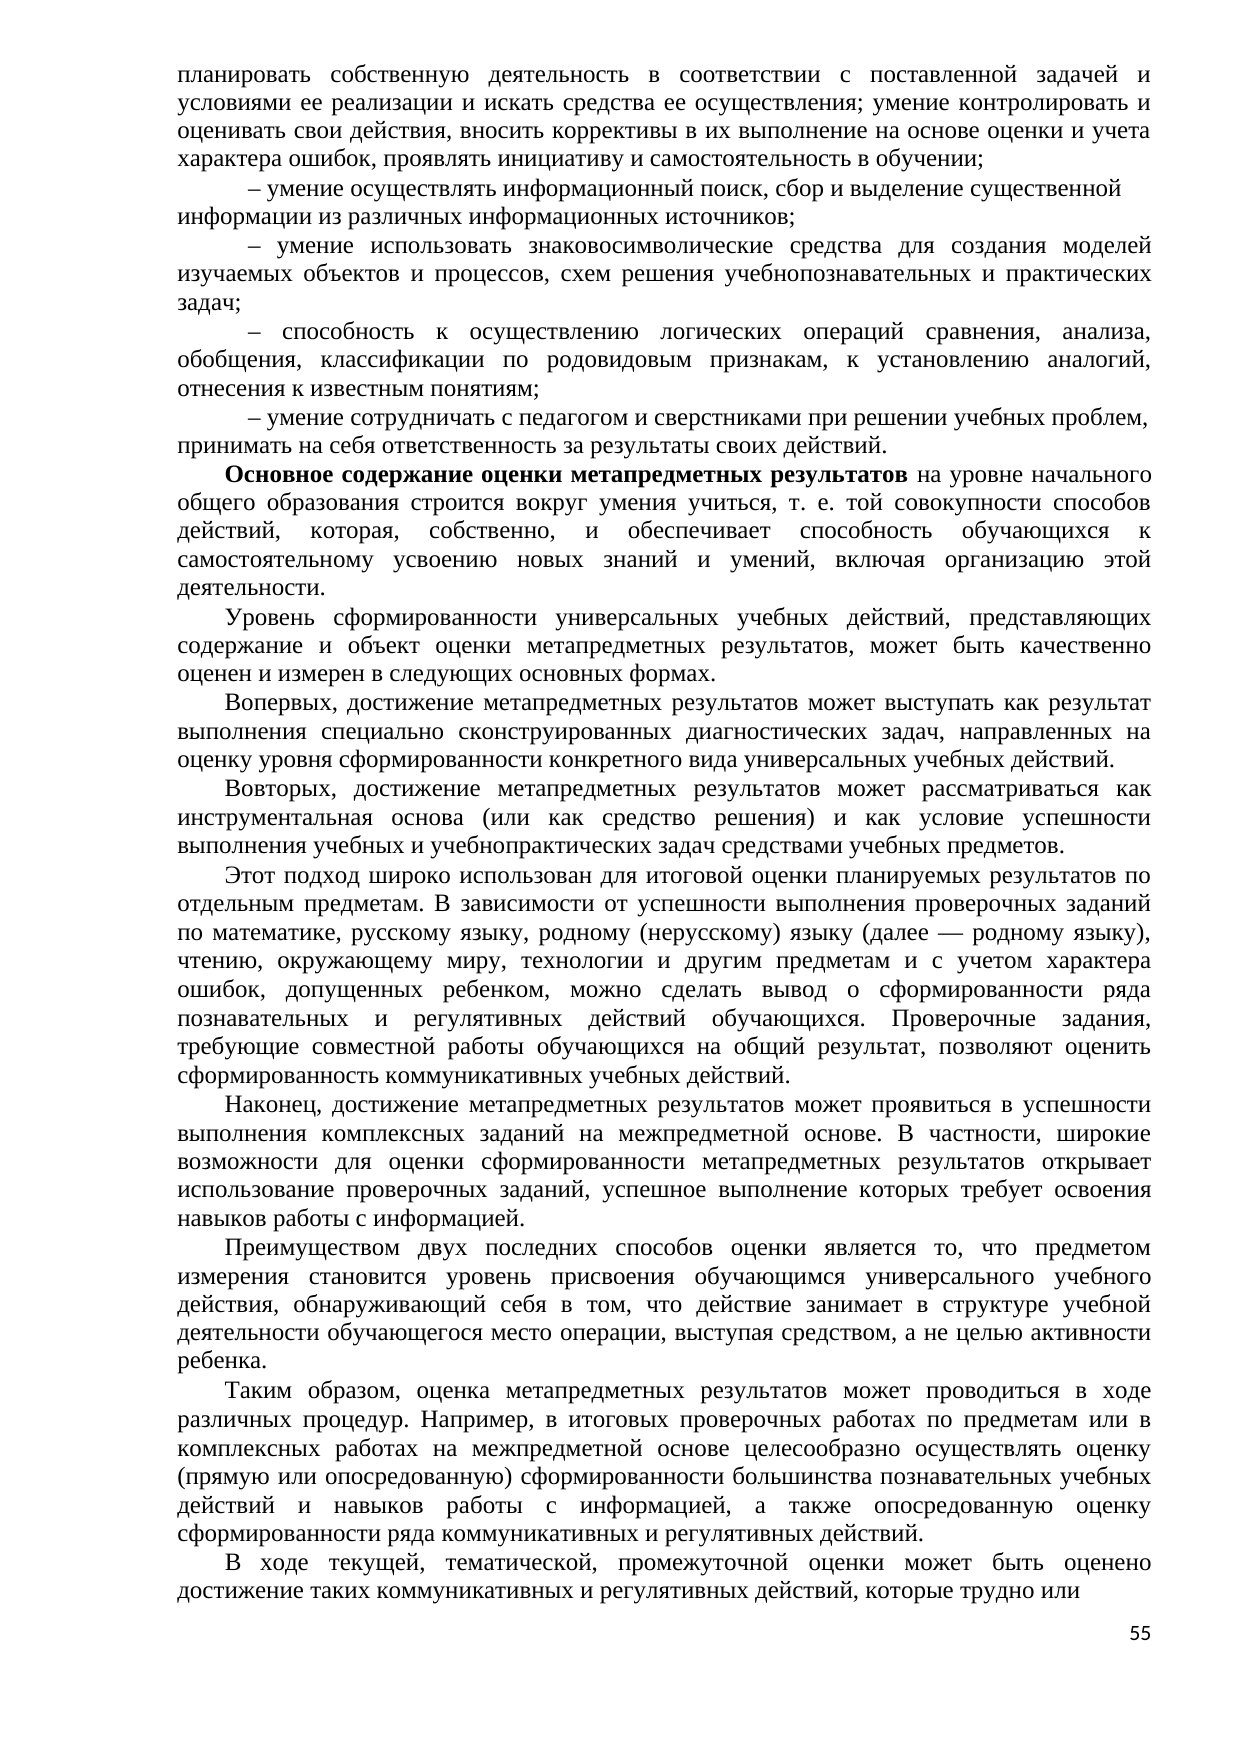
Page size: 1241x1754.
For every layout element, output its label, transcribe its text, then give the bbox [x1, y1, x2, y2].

text Наконец, достижение метапредметных результатов может проявиться в успешности выполнения комплексных заданий на межпредметной основе. В частности, широкие возможности для оценки сформированности метапредметных результатов открывает использование проверочных заданий, успешное выполнение которых требует освоения навыков работы с информацией. [177, 1090, 1152, 1231]
text – умение сотрудничать с педагогом и сверстниками при решении учебных проблем, принимать на себя ответственность за результаты своих действий. [177, 403, 1152, 458]
text Преимуществом двух последних способов оценки является то, что предметом измерения становится уровень присвоения обучающимся универсального учебного действия, обнаруживающий себя в том, что действие занимает в структуре учебной деятельности обучающегося место операции, выступая средством, а не целью активности ребенка. [177, 1233, 1152, 1374]
text Основное содержание оценки метапредметных результатов на уровне начального общего образования строится вокруг умения учиться, т. е. той совокупности способов действий, которая, собственно, и обеспечивает способность обучающихся к самостоятельному усвоению новых знаний и умений, включая организацию этой деятельности. [177, 460, 1152, 601]
text – способность к осуществлению логических операций сравнения, анализа, обобщения, классификации по родовидовым признакам, к установлению аналогий, отнесения к известным понятиям; [177, 317, 1152, 401]
list ходе текущей, тематической, промежуточной оценки может быть оценено достижение таких коммуникативных и регулятивных действий, которые трудно или [177, 1549, 1152, 1604]
text Во­вторых, достижение метапредметных результатов может рассматриваться как инструментальная основа (или как средство решения) и как условие успешности выполнения учебных и учебно­практических задач средствами учебных предметов. [177, 774, 1152, 859]
text Этот подход широко использован для итоговой оценки планируемых результатов по отдельным предметам. В зависимости от успешности выполнения проверочных заданий по математике, русскому языку, родному (нерусскому) языку (далее — родному языку), чтению, окружающему миру, технологии и другим предметам и с учетом характера ошибок, допущенных ребенком, можно сделать вывод о сформированности ряда познавательных и регулятивных действий обучающихся. Проверочные задания, требующие совместной работы обучающихся на общий результат, позволяют оценить сформированность коммуникативных учебных действий. [177, 860, 1152, 1088]
text планировать собственную деятельность в соответствии с поставленной задачей и условиями ее реализации и искать средства ее осуществления; умение контролировать и оценивать свои действия, вносить коррективы в их выполнение на основе оценки и учета характера ошибок, проявлять инициативу и самостоятельность в обучении; [177, 59, 1152, 172]
text Уровень сформированности универсальных учебных действий, представляющих содержание и объект оценки метапредметных результатов, может быть качественно оценен и измерен в следующих основных формах. [177, 602, 1152, 687]
text 55 [1129, 1619, 1152, 1645]
text Во­первых, достижение метапредметных результатов может выступать как результат выполнения специально сконструированных диагностических задач, направленных на оценку уровня сформированности конкретного вида универсальных учебных действий. [177, 688, 1152, 773]
text Таким образом, оценка метапредметных результатов может проводиться в ходе различных процедур. Например, в итоговых проверочных работах по предметам или в комплексных работах на межпредметной основе целесообразно осуществлять оценку (прямую или опосредованную) сформированности большинства познавательных учебных действий и навыков работы с информацией, а также опосредованную оценку сформированности ряда коммуникативных и регулятивных действий. [177, 1376, 1152, 1547]
text – умение использовать знаково­символические средства для создания моделей изучаемых объектов и процессов, схем решения учебно­познавательных и практических задач; [177, 231, 1152, 315]
text – умение осуществлять информационный поиск, сбор и выделение существенной информации из различных информационных источников; [177, 174, 1152, 229]
